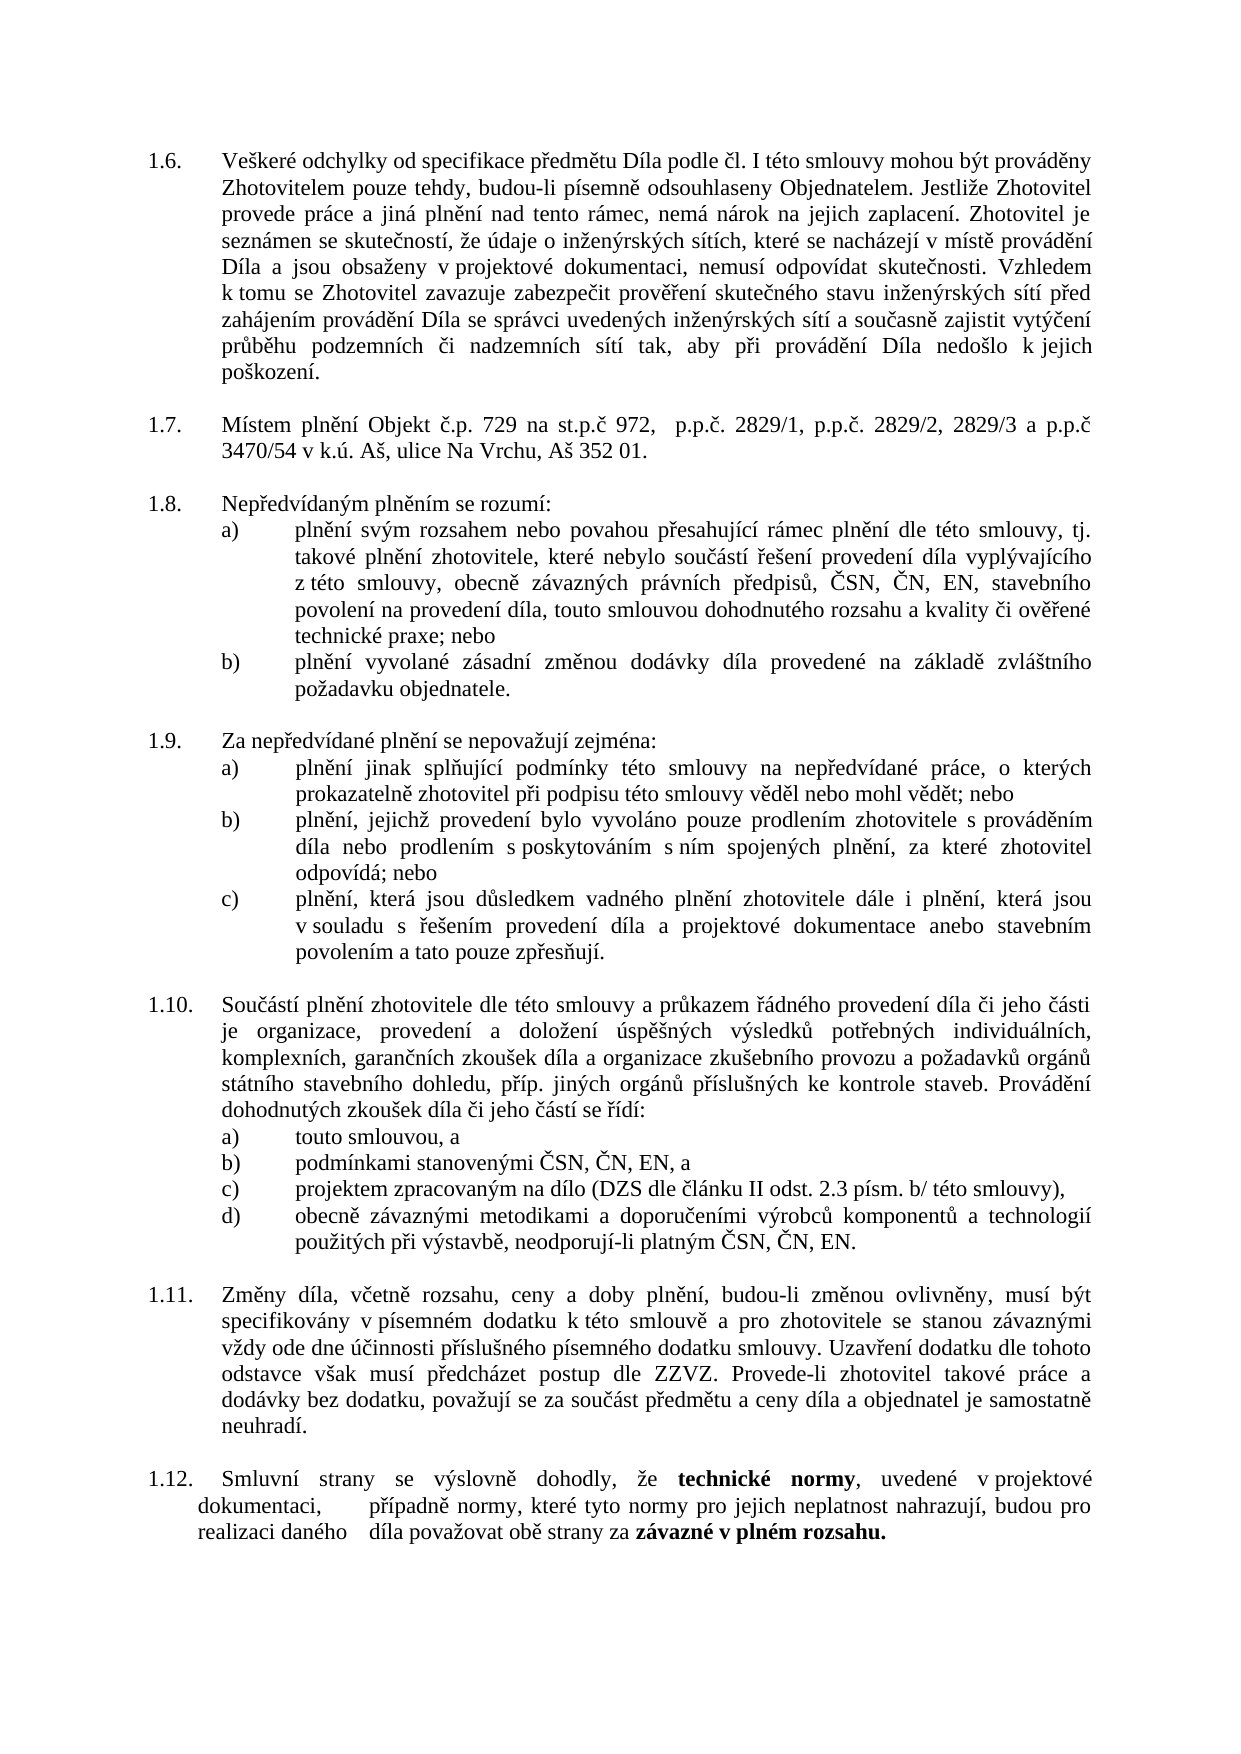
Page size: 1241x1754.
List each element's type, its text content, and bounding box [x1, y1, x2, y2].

list Veškeré odchylky od specifikace předmětu Díla podle čl. I této smlouvy mohou být prováděny Zhotovitelem pouze tehdy, budou-li písemně odsouhlaseny Objednatelem. Jestliže Zhotovitel provede práce a jiná plnění nad tento rámec, nemá nárok na jejich zaplacení. Zhotovitel je seznámen se skutečností, že údaje o inženýrských sítích, které se nacházejí v místě provádění Díla a jsou obsaženy v projektové dokumentaci, nemusí odpovídat skutečnosti. Vzhledem k tomu se Zhotovitel zavazuje zabezpečit prověření skutečného stavu inženýrských sítí před zahájením provádění Díla se správci uvedených inženýrských sítí a současně zajistit vytýčení průběhu podzemních či nadzemních sítí tak, aby při provádění Díla nedošlo k jejich poškození. [148, 148, 1093, 385]
text c) plnění, která jsou důsledkem vadného plnění zhotovitele dále i plnění, která jsou v souladu s řešením provedení díla a projektové dokumentace anebo stavebním povolením a tato pouze zpřesňují. [221, 886, 1093, 964]
list Smluvní strany se výslovně dohodly, že technické normy, uvedené v projektové dokumentaci, případně normy, které tyto normy pro jejich neplatnost nahrazují, budou pro realizaci daného díla považovat obě strany za závazné v plném rozsahu. [148, 1465, 1093, 1544]
text 1.11. Změny díla, včetně rozsahu, ceny a doby plnění, budou-li změnou ovlivněny, musí být specifikovány v písemném dodatku k této smlouvě a pro zhotovitele se stanou závaznými vždy ode dne účinnosti příslušného písemného dodatku smlouvy. Uzavření dodatku dle tohoto odstavce však musí předcházet postup dle ZZVZ. Provede-li zhotovitel takové práce a dodávky bez dodatku, považují se za součást předmětu a ceny díla a objednatel je samostatně neuhradí. [148, 1281, 1093, 1439]
text 1.9. Za nepředvídané plnění se nepovažují zejména: [148, 727, 1093, 754]
text a) plnění svým rozsahem nebo povahou přesahující rámec plnění dle této smlouvy, tj. takové plnění zhotovitele, které nebylo součástí řešení provedení díla vyplývajícího z této smlouvy, obecně závazných právních předpisů, ČSN, ČN, EN, stavebního povolení na provedení díla, touto smlouvou dohodnutého rozsahu a kvality či ověřené technické praxe; nebo [221, 517, 1093, 648]
list Místem plnění Objekt č.p. 729 na st.p.č 972, p.p.č. 2829/1, p.p.č. 2829/2, 2829/3 a p.p.č 3470/54 v k.ú. Aš, ulice Na Vrchu, Aš 352 01. [148, 411, 1093, 464]
text c) projektem zpracovaným na dílo (DZS dle článku II odst. 2.3 písm. b/ této smlouvy), [221, 1175, 1093, 1202]
text a) plnění jinak splňující podmínky této smlouvy na nepředvídané práce, o kterých prokazatelně zhotovitel při podpisu této smlouvy věděl nebo mohl vědět; nebo [221, 754, 1093, 806]
text d) obecně závaznými metodikami a doporučeními výrobců komponentů a technologií použitých při výstavbě, neodporují-li platným ČSN, ČN, EN. [221, 1202, 1093, 1254]
text 1.10. Součástí plnění zhotovitele dle této smlouvy a průkazem řádného provedení díla či jeho části je organizace, provedení a doložení úspěšných výsledků potřebných individuálních, komplexních, garančních zkoušek díla a organizace zkušebního provozu a požadavků orgánů státního stavebního dohledu, příp. jiných orgánů příslušných ke kontrole staveb. Provádění dohodnutých zkoušek díla či jeho částí se řídí: [148, 991, 1093, 1123]
list Nepředvídaným plněním se rozumí: [148, 490, 1093, 517]
text b) podmínkami stanovenými ČSN, ČN, EN, a [221, 1149, 1093, 1175]
text a) touto smlouvou, a [221, 1123, 1093, 1149]
text b) plnění, jejichž provedení bylo vyvoláno pouze prodlením zhotovitele s prováděním díla nebo prodlením s poskytováním s ním spojených plnění, za které zhotovitel odpovídá; nebo [221, 806, 1093, 886]
text b) plnění vyvolané zásadní změnou dodávky díla provedené na základě zvláštního požadavku objednatele. [221, 648, 1093, 701]
